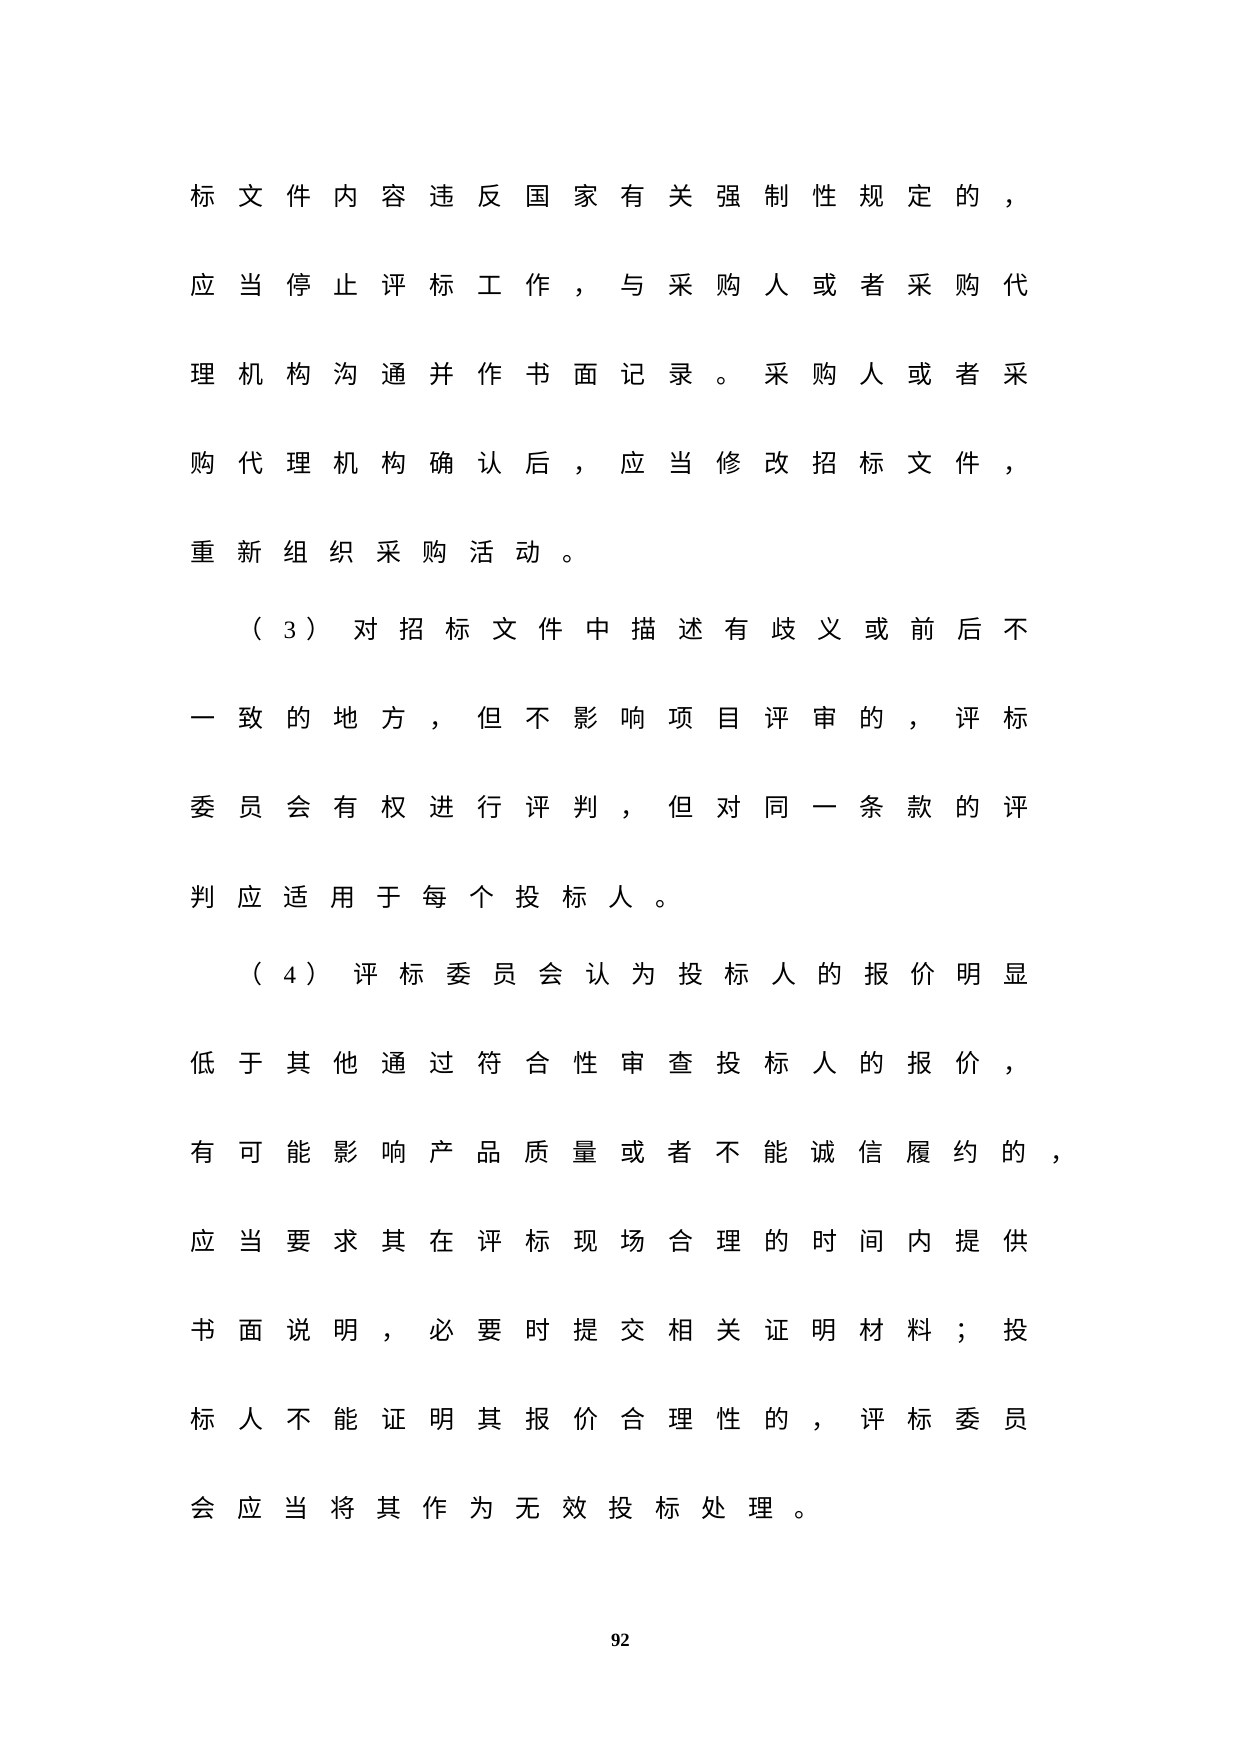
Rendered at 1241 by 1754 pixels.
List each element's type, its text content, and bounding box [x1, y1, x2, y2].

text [190, 164, 1050, 580]
text （3）对招标文件中描述有歧义或前后不一致的地方，但不影响项目评审的，评标委员会有权进行评判，但对同一条款的评判应适用于每个投标人。 [190, 598, 1050, 925]
text （4）评标委员会认为投标人的报价明显低于其他通过符合性审查投标人的报价，有可能影响产品质量或者不能诚信履约的，应当要求其在评标现场合理的时间内提供书面说明，必要时提交相关证明材料；投标人不能证明其报价合理性的，评标委员会应当将其作为无效投标处理。 [190, 943, 1050, 1537]
